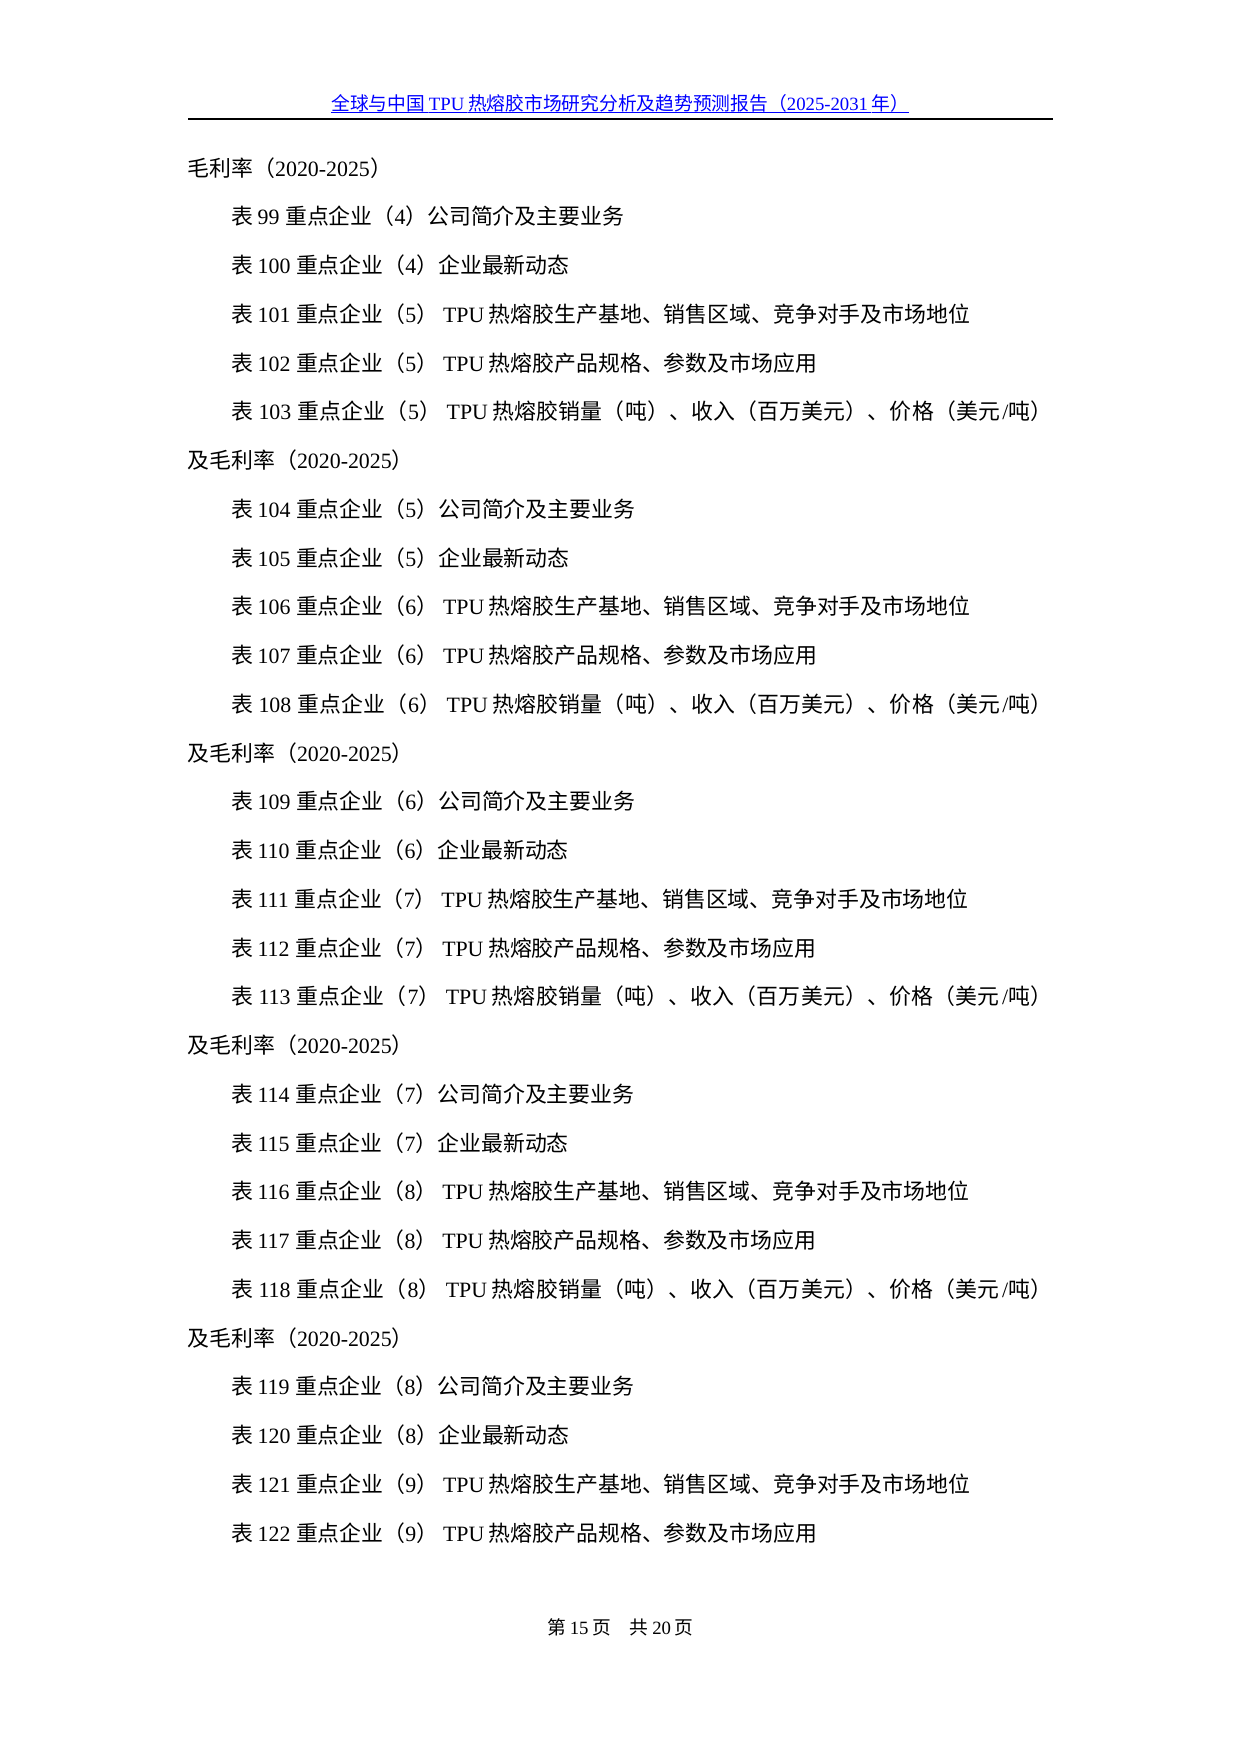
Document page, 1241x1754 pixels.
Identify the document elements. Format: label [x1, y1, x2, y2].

text [187, 150, 1053, 1548]
